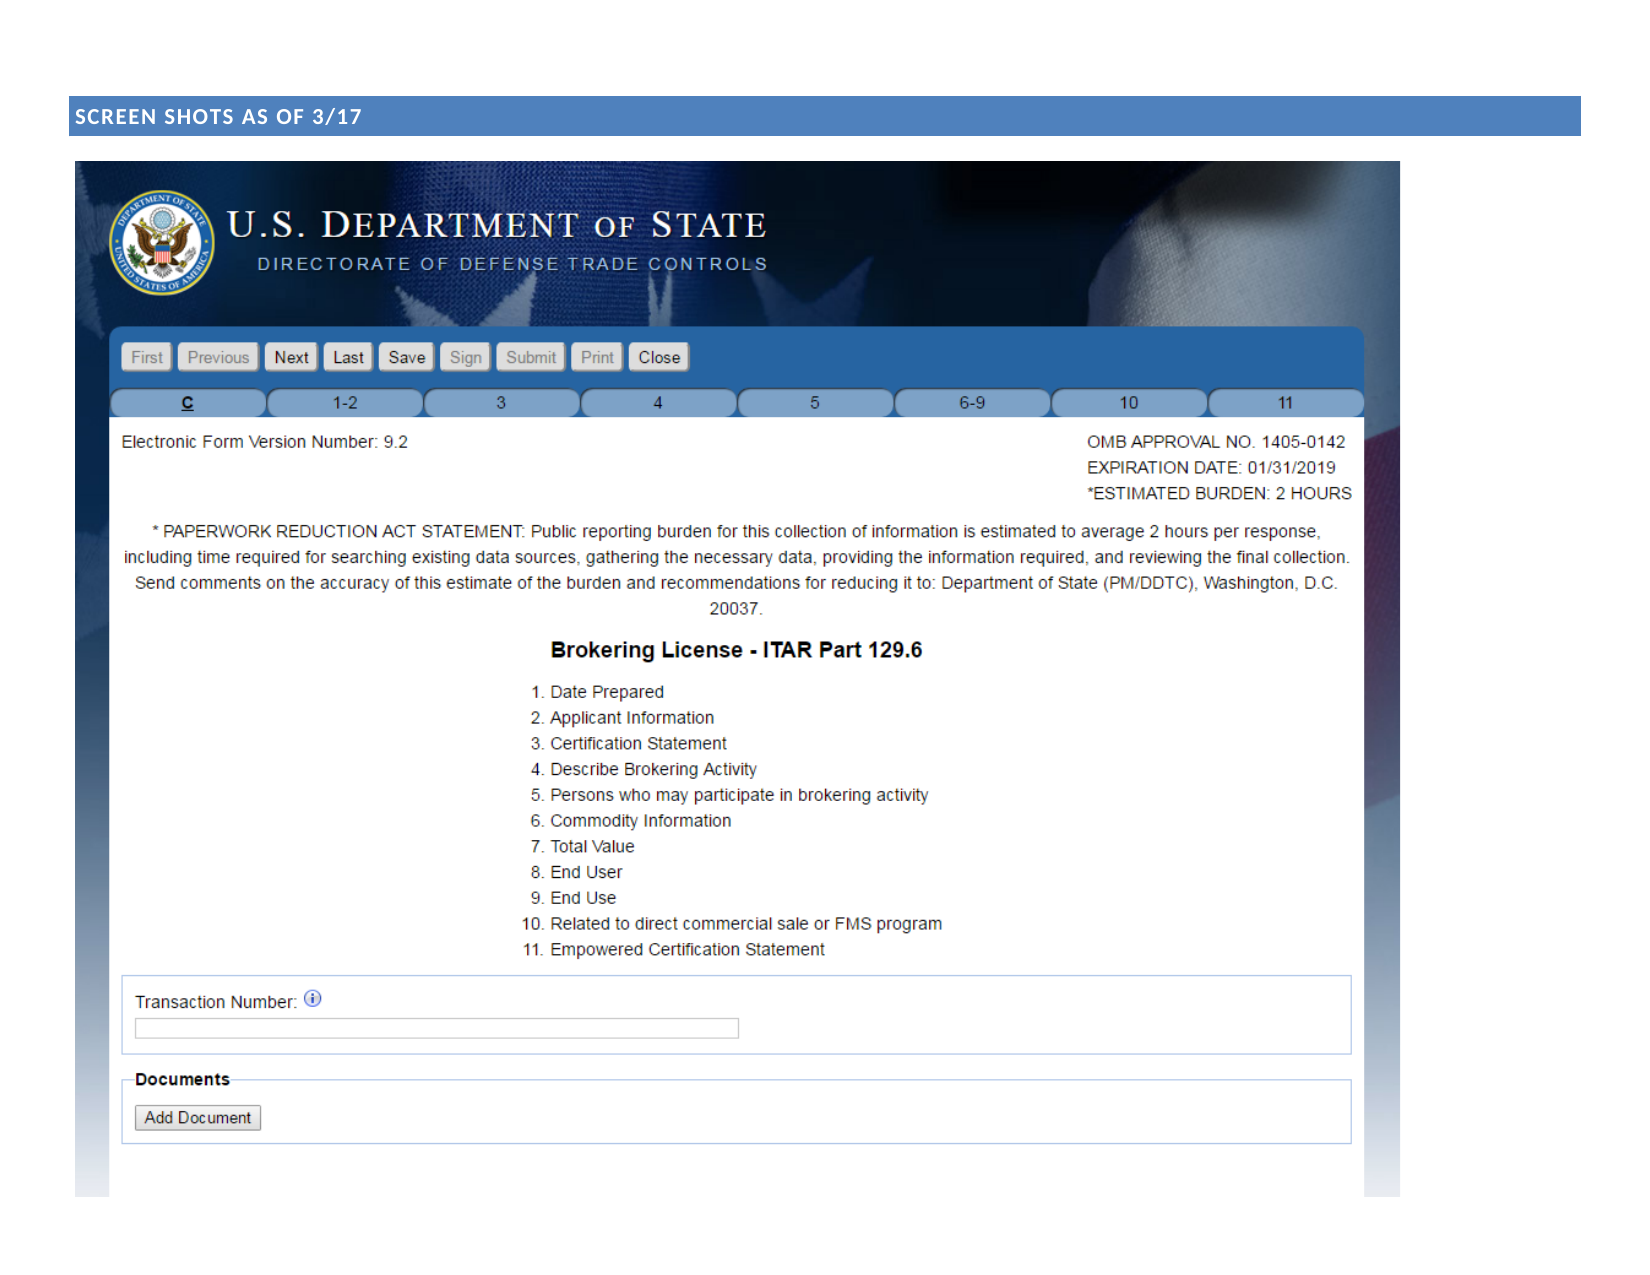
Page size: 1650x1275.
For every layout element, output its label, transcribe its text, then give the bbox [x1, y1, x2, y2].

subtitle screen shots as of 3/17 [75, 102, 1575, 130]
picture [75, 161, 1401, 1197]
